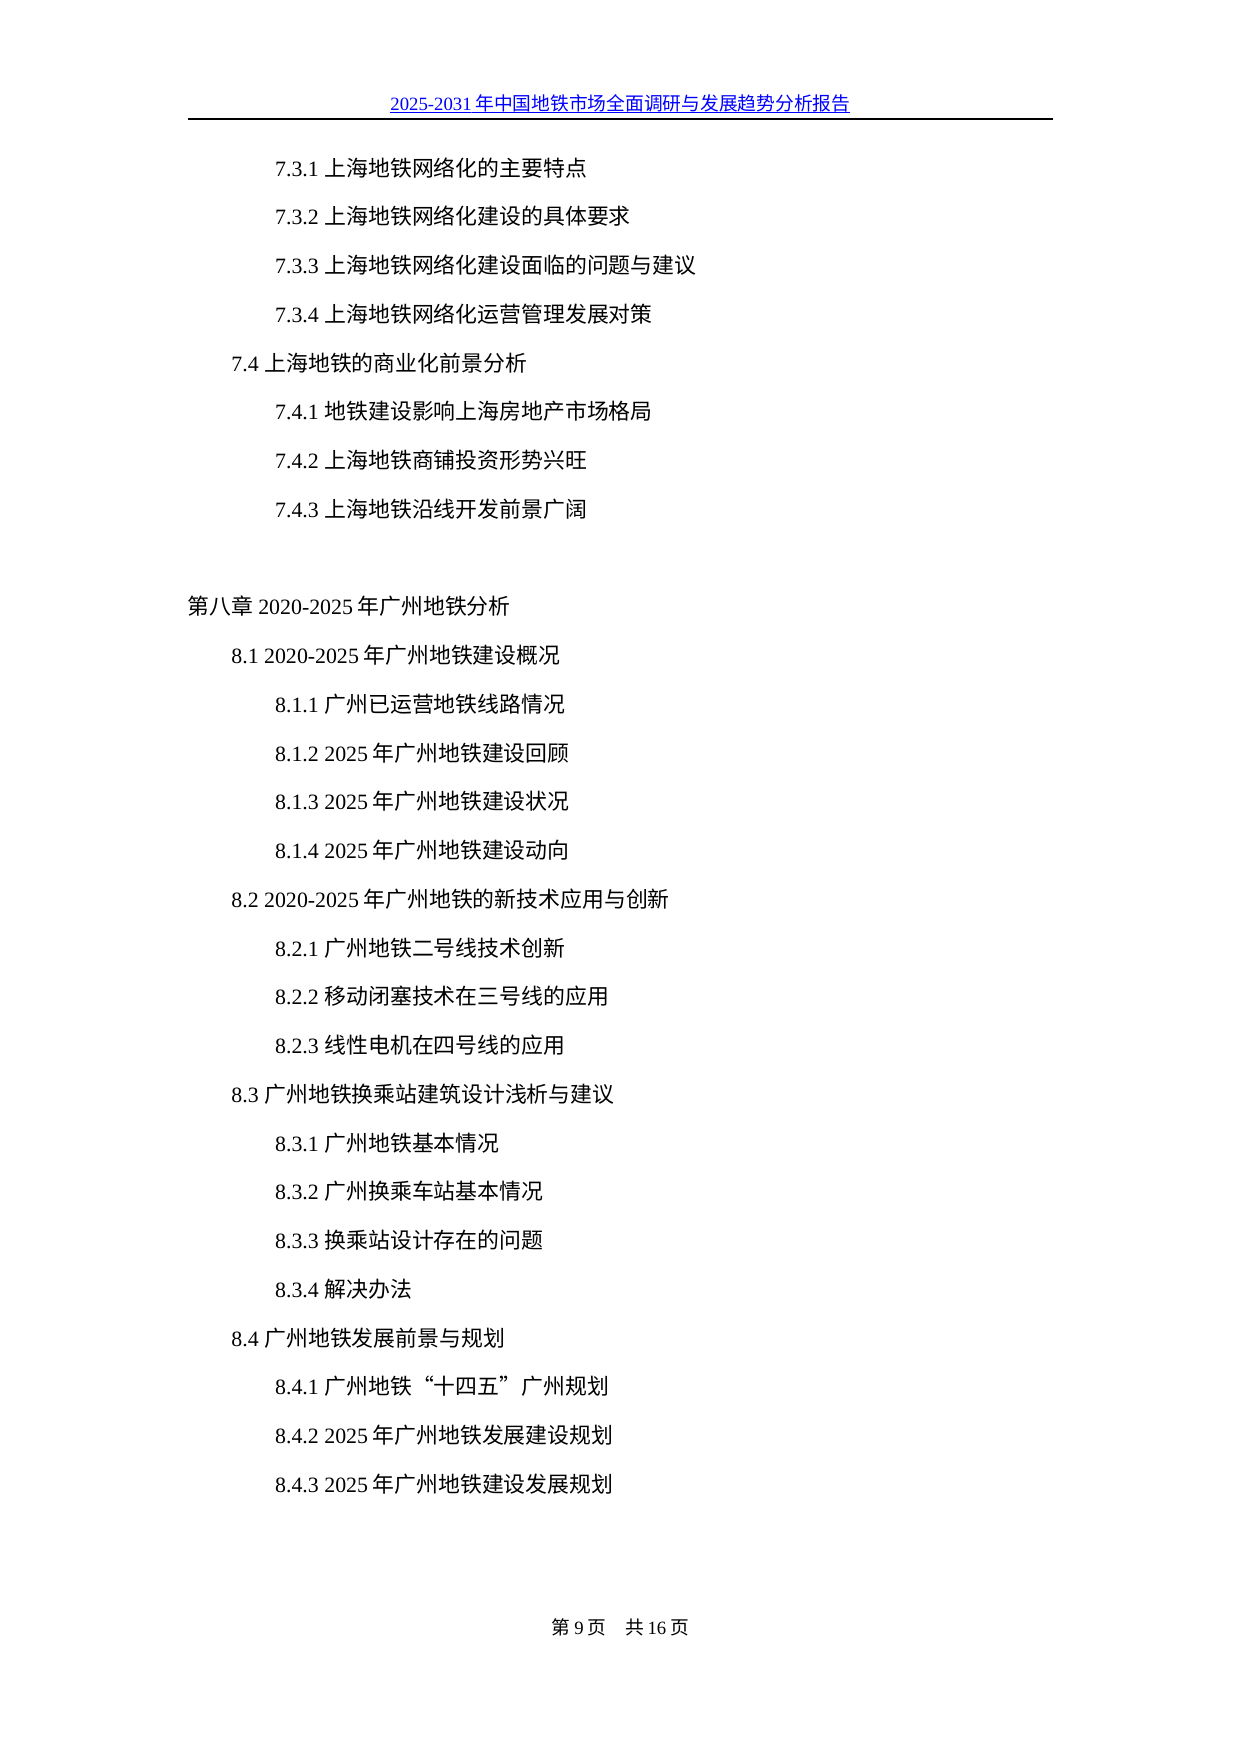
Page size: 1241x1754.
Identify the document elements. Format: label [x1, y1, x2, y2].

text [187, 150, 1053, 1499]
